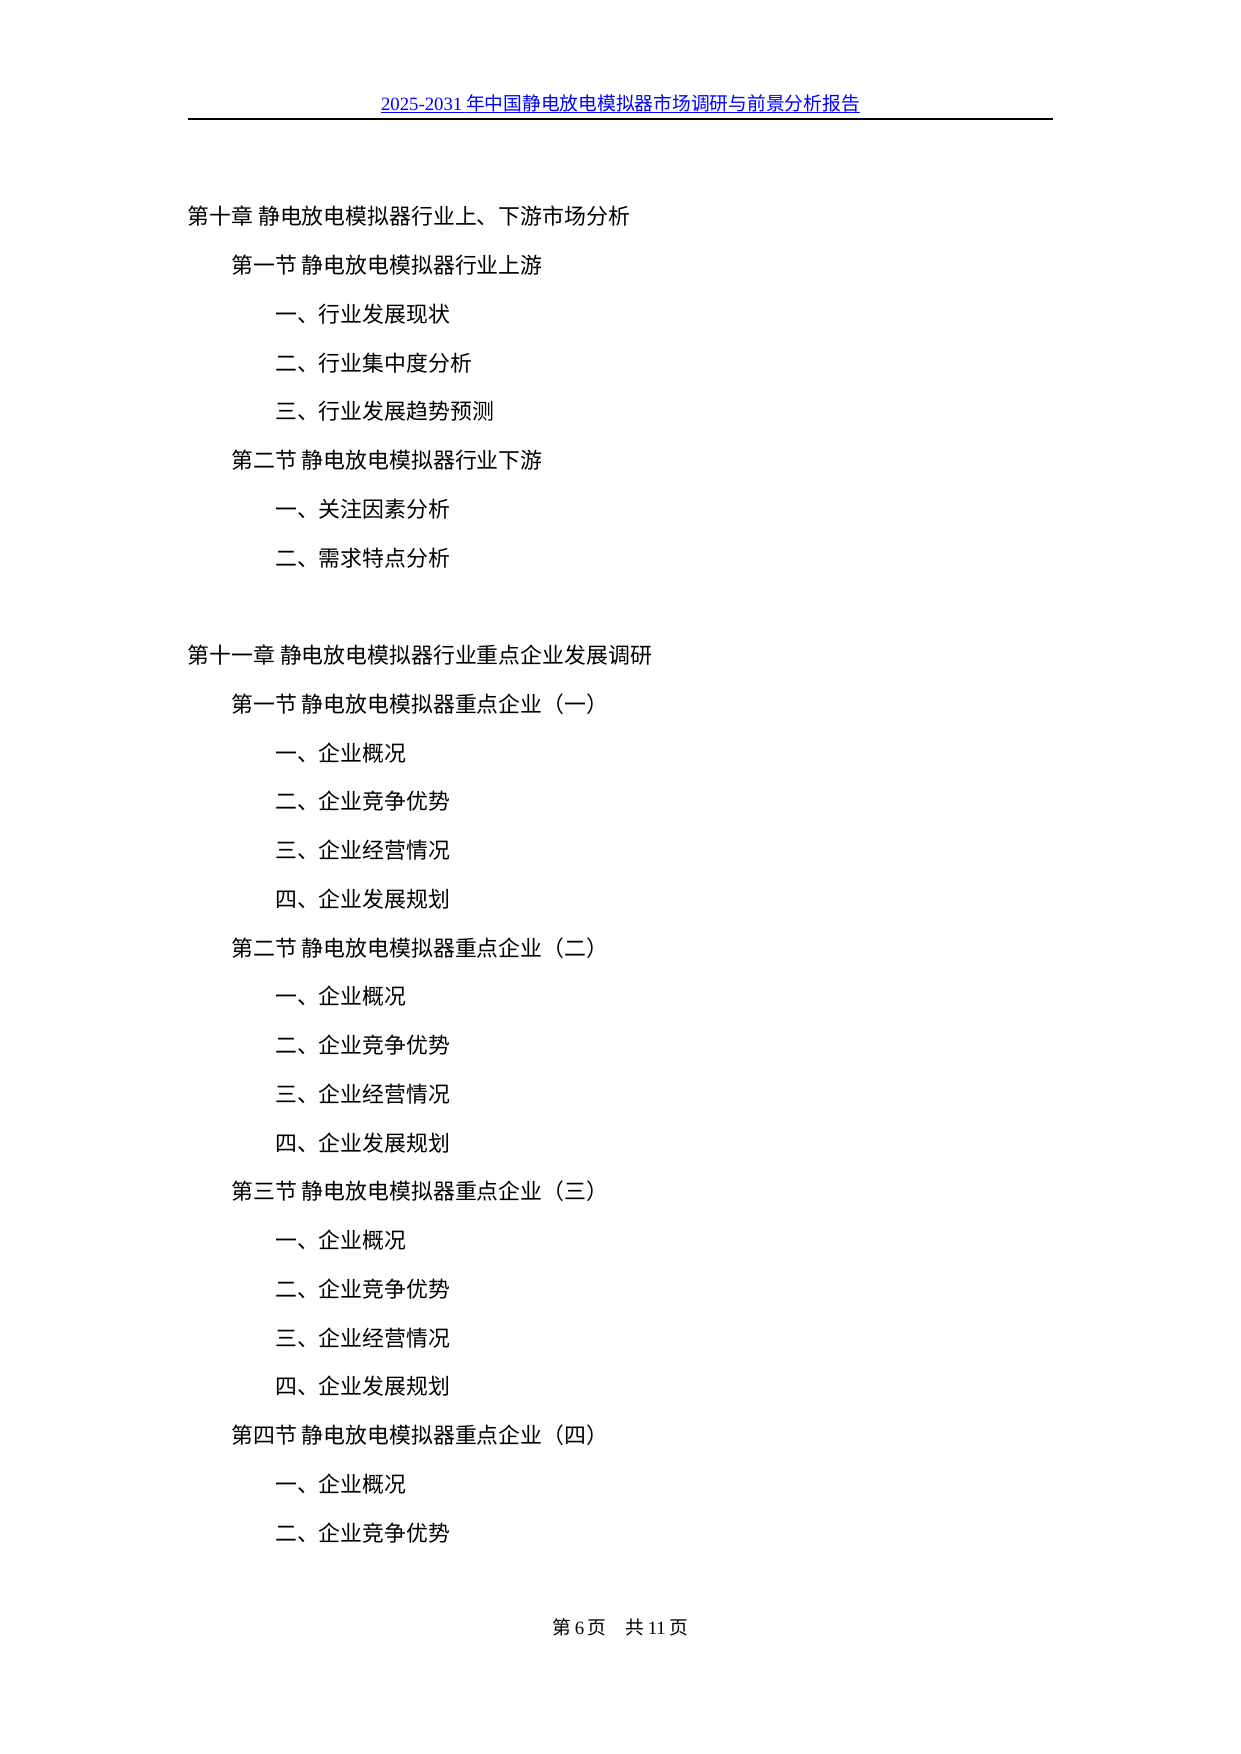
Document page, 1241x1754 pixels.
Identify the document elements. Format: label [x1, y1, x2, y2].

text [187, 150, 1053, 1548]
